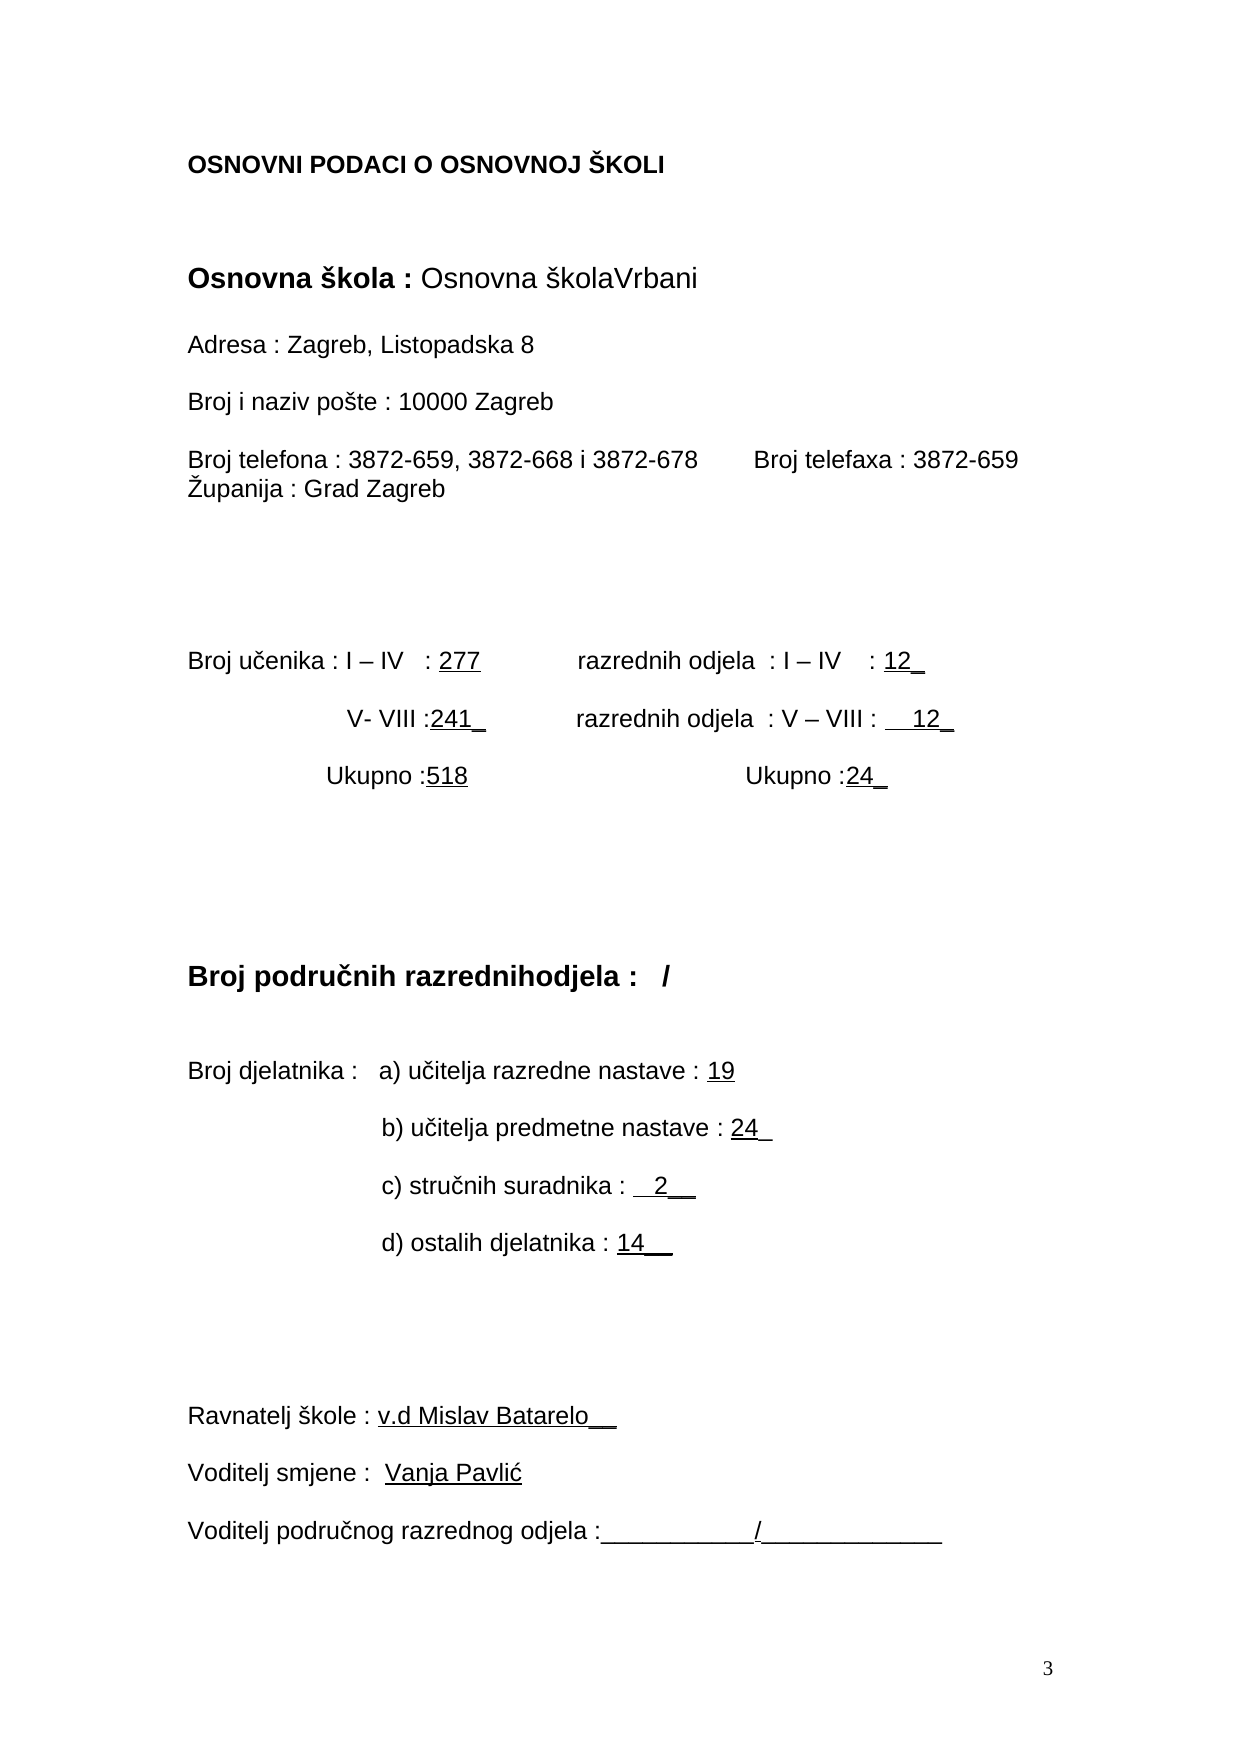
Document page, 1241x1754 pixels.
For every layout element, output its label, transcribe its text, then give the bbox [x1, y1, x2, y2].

text Ukupno :518 Ukupno :24_ [187, 761, 1053, 790]
text Broj djelatnika : a) učitelja razredne nastave : 19 [187, 1056, 1053, 1084]
text Adresa : Zagreb, Listopadska 8 [187, 330, 1053, 358]
text Broj učenika : I – IV : 277 razrednih odjela : I – IV : 12_ [187, 646, 1053, 675]
text Voditelj smjene : Vanja Pavlić [187, 1458, 1053, 1487]
subtitle Broj područnih razrednihodjela : / [187, 958, 1053, 992]
text d) ostalih djelatnika : 14__ [187, 1228, 1053, 1257]
text Voditelj područnog razrednog odjela :___________/_____________ [187, 1516, 1053, 1544]
subtitle OSNOVNI PODACI O OSNOVNOJ ŠKOLI [187, 150, 1053, 179]
subtitle Osnovna škola : Osnovna školaVrbani [187, 261, 1053, 295]
text Ravnatelj škole : v.d Mislav Batarelo__ [187, 1401, 1053, 1429]
text c) stručnih suradnika : 2__ [187, 1171, 1053, 1199]
text b) učitelja predmetne nastave : 24_ [187, 1113, 1053, 1142]
text Županija : Grad Zagreb [187, 473, 1053, 502]
text Broj i naziv pošte : 10000 Zagreb [187, 387, 1053, 416]
text V- VIII :241_ razrednih odjela : V – VIII : 12_ [187, 703, 1053, 732]
text Broj telefona : 3872-659, 3872-668 i 3872-678 Broj telefaxa : 3872-659 [187, 445, 1053, 473]
